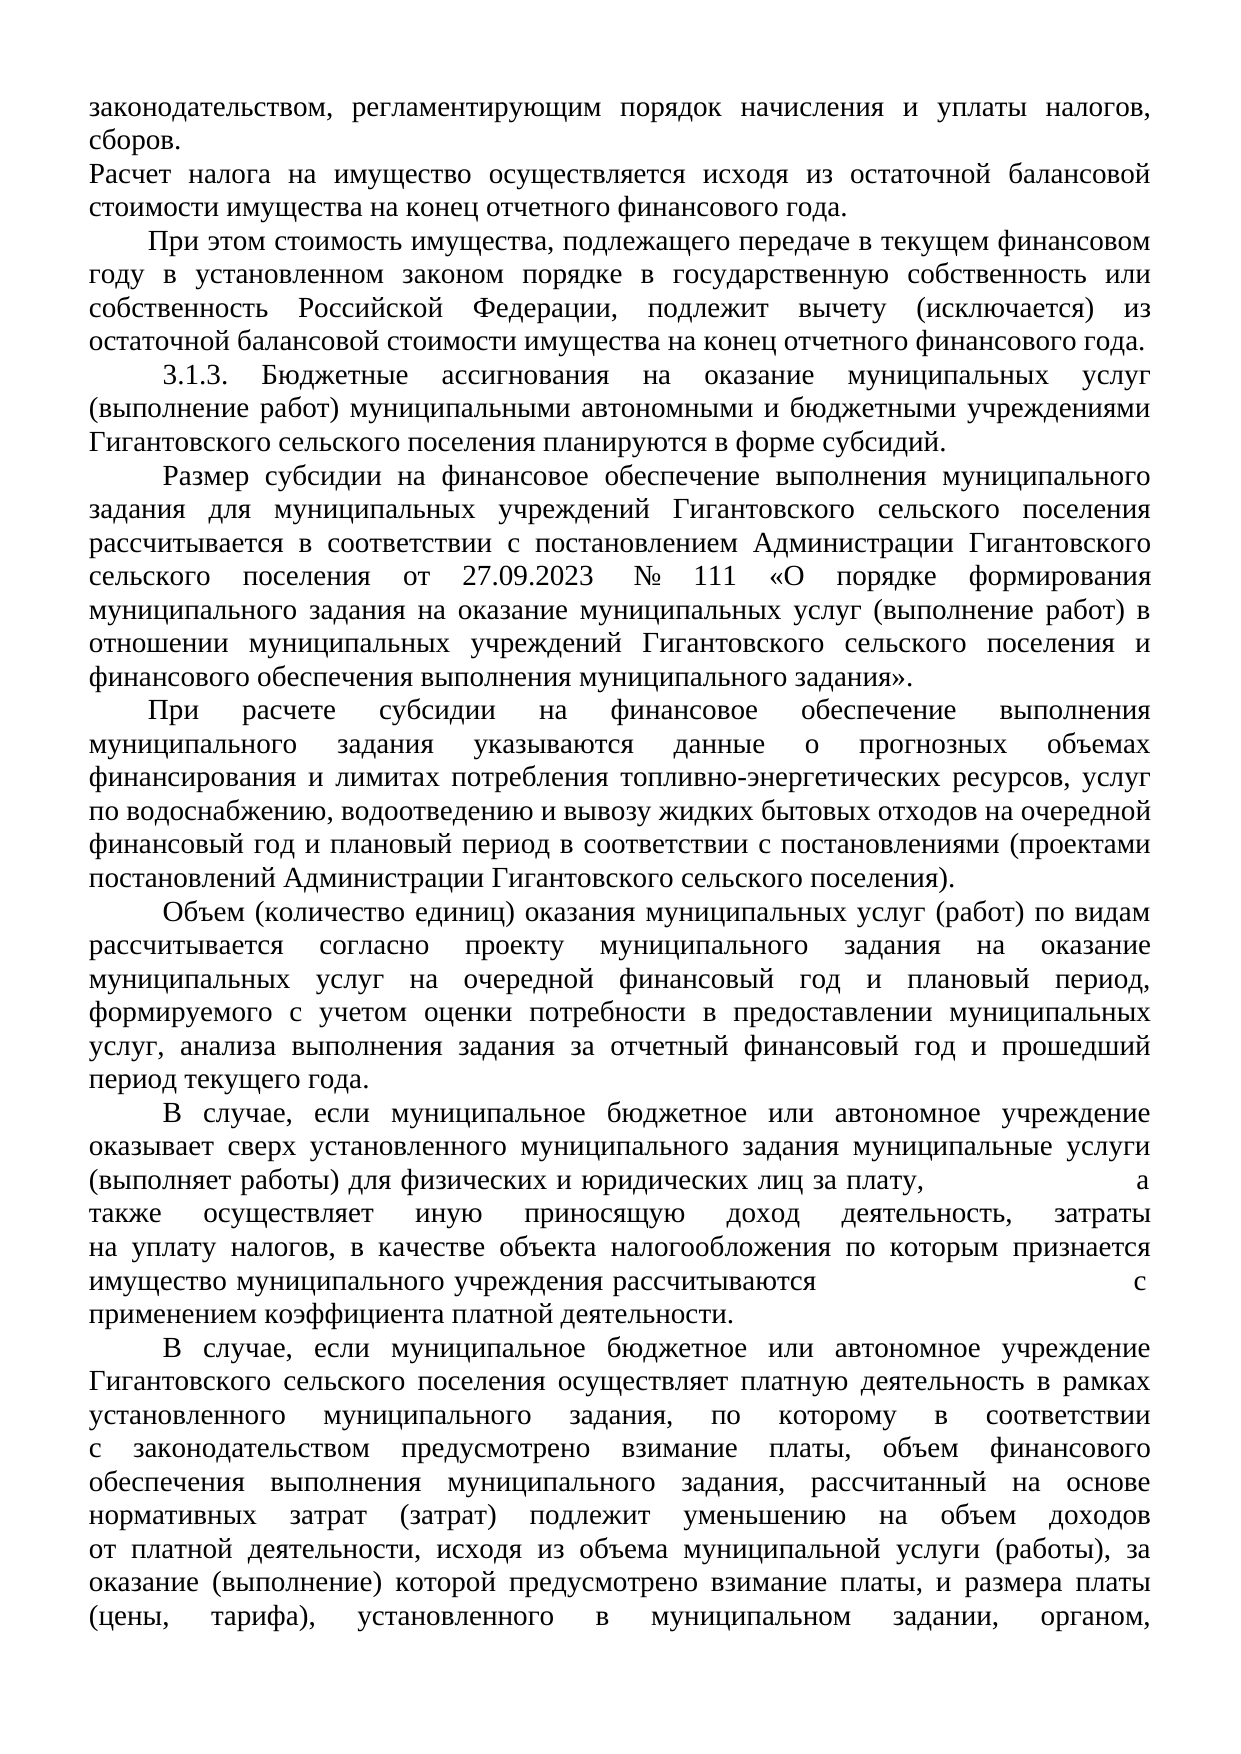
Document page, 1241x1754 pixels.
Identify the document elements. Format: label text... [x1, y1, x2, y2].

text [89, 1330, 1152, 1632]
text Объем (количество единиц) оказания муниципальных услуг (работ) по видам рассчитывается согласно проекту муниципального задания на оказание муниципальных услуг на очередной финансовый год и плановый период, формируемого с учетом оценки потребности в предоставлении муниципальных услуг, анализа выполнения задания за отчетный финансовый год и прошедший период текущего года. [89, 894, 1152, 1095]
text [89, 89, 1152, 156]
text При этом стоимость имущества, подлежащего передаче в текущем финансовом году в установленном законом порядке в государственную собственность или собственность Российской Федерации, подлежит вычету (исключается) из остаточной балансовой стоимости имущества на конец отчетного финансового года. [89, 223, 1152, 357]
text В случае, если муниципальное бюджетное или автономное учреждение оказывает сверх установленного муниципального задания муниципальные услуги (выполняет работы) для физических и юридических лиц за плату, а также осуществляет иную приносящую доход деятельность, затраты на уплату налогов, в качестве объекта налогообложения по которым признается имущество муниципального учреждения рассчитываются с применением коэффициента платной деятельности. [89, 1095, 1152, 1330]
text 3.1.3. Бюджетные ассигнования на оказание муниципальных услуг (выполнение работ) муниципальными автономными и бюджетными учреждениями Гигантовского сельского поселения планируются в форме субсидий. [89, 357, 1152, 458]
text При расчете субсидии на финансовое обеспечение выполнения муниципального задания указываются данные о прогнозных объемах финансирования и лимитах потребления топливно-энергетических ресурсов, услуг по водоснабжению, водоотведению и вывозу жидких бытовых отходов на очередной финансовый год и плановый период в соответствии с постановлениями (проектами постановлений Администрации Гигантовского сельского поселения). [89, 692, 1152, 894]
text Расчет налога на имущество осуществляется исходя из остаточной балансовой стоимости имущества на конец отчетного финансового года. [89, 156, 1152, 223]
text Размер субсидии на финансовое обеспечение выполнения муниципального задания для муниципальных учреждений Гигантовского сельского поселения рассчитывается в соответствии с постановлением Администрации Гигантовского сельского поселения от 27.09.2023 № 111 «О порядке формирования муниципального задания на оказание муниципальных услуг (выполнение работ) в отношении муниципальных учреждений Гигантовского сельского поселения и финансового обеспечения выполнения муниципального задания». [89, 458, 1152, 692]
